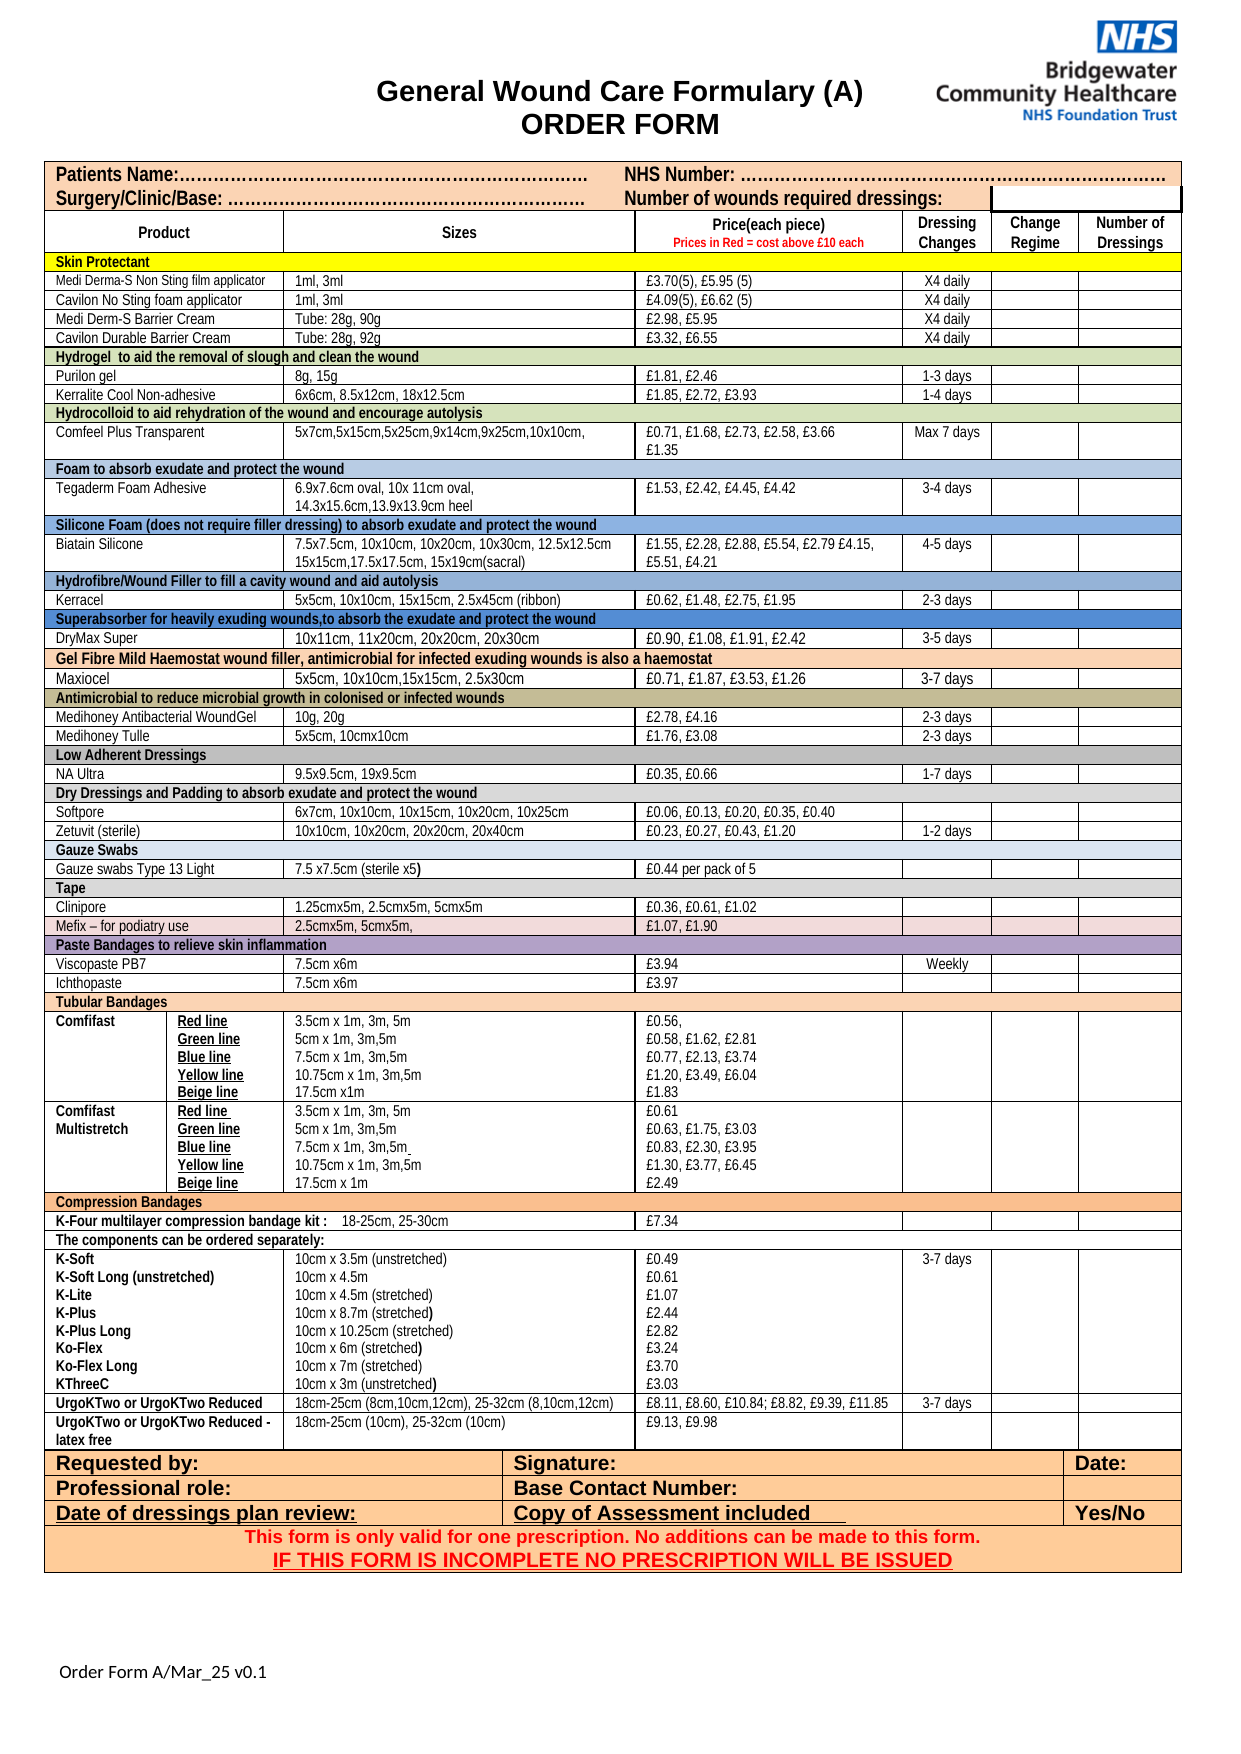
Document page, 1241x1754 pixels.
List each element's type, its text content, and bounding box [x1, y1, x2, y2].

table_cell 9.5x9.5cm, 19x9.5cm [284, 765, 634, 783]
table_cell Max 7 days [903, 423, 991, 459]
table_cell Comfeel Plus Transparent [45, 423, 283, 459]
table_cell [992, 1413, 1078, 1449]
table_cell Cavilon Durable Barrier Cream [45, 329, 283, 346]
table_cell Comfifast [45, 1012, 166, 1101]
table_cell 7.5cm x6m [284, 974, 634, 992]
table_cell Biatain Silicone [45, 535, 283, 571]
table_cell Cavilon No Sting foam applicator [45, 291, 283, 308]
table_cell 18cm-25cm (10cm), 25-32cm (10cm) [284, 1413, 634, 1449]
table_cell 3-7 days [903, 1250, 991, 1393]
table_cell 6x7cm, 10x10cm, 10x15cm, 10x20cm, 10x25cm [284, 803, 634, 821]
table_cell [993, 186, 1180, 210]
table_cell 4-5 days [903, 535, 991, 571]
table_cell Tube: 28g, 92g [284, 329, 634, 346]
table_cell [992, 272, 1078, 289]
table_cell [992, 1102, 1078, 1192]
table_cell [992, 955, 1078, 973]
table_cell Skin Protectant [45, 253, 1181, 271]
table_cell Date of dressings plan review: [45, 1501, 502, 1525]
table_cell [992, 669, 1078, 688]
table_cell [1079, 974, 1181, 992]
table_cell [1079, 708, 1181, 726]
table_cell £3.32, £6.55 [636, 329, 902, 346]
table_cell Sizes [284, 211, 634, 252]
table_cell [992, 629, 1078, 648]
table_cell 3-4 days [903, 479, 991, 515]
table_cell [1079, 1212, 1181, 1230]
table_cell [1079, 366, 1181, 384]
table_cell Dry Dressings and Padding to absorb exudate and protect the wound [45, 784, 1181, 802]
table_cell The components can be ordered separately: [45, 1231, 1181, 1249]
table_cell [1079, 917, 1181, 935]
table_cell Medihoney Tulle [45, 727, 283, 745]
table_cell 3-7 days [903, 669, 991, 688]
table_cell [992, 310, 1078, 327]
table_cell Silicone Foam (does not require filler dressing) to absorb exudate and protect the wound [45, 516, 1181, 534]
table_cell Tape [45, 879, 1181, 897]
table_cell [1079, 1413, 1181, 1449]
table_cell [992, 803, 1078, 821]
table_cell [903, 898, 991, 916]
table_header Requested by: [45, 1451, 502, 1475]
table_cell [1079, 898, 1181, 916]
table_cell Price(each piece) Prices in Red = cost above £10 each [636, 211, 902, 252]
table_cell [1079, 423, 1181, 459]
table_cell [903, 1012, 991, 1101]
table_cell [903, 974, 991, 992]
table_cell X4 daily [903, 329, 991, 346]
table_cell Gauze swabs Type 13 Light [45, 860, 283, 878]
table_cell 5x5cm, 10cmx10cm [284, 727, 634, 745]
table_header Signature: [503, 1451, 1063, 1475]
table_cell 5x5cm, 10x10cm, 15x15cm, 2.5x45cm (ribbon) [284, 591, 634, 609]
table_cell £7.34 [636, 1212, 902, 1230]
table_cell 6.9x7.6cm oval, 10x 11cm oval, 14.3x15.6cm,13.9x13.9cm heel [284, 479, 634, 515]
table_cell This form is only valid for one prescription. No additions can be made to this form. IF THIS FORM IS INCOMPLETE NO PRESCRIPTION WILL BE ISSUED [45, 1526, 1181, 1572]
table_cell 7.5 x7.5cm (sterile x5) [284, 860, 634, 878]
table_cell [992, 591, 1078, 609]
table_cell £0.90, £1.08, £1.91, £2.42 [636, 629, 902, 648]
table_cell [992, 1394, 1078, 1412]
table_cell Gauze Swabs [45, 841, 1181, 859]
table_cell [992, 423, 1078, 459]
table_cell [1079, 629, 1181, 648]
table_cell Compression Bandages [45, 1193, 1181, 1211]
table_cell Professional role: [45, 1476, 502, 1500]
table_cell [903, 1102, 991, 1192]
table_cell Superabsorber for heavily exuding wounds,to absorb the exudate and protect the wound [45, 610, 1181, 628]
table_cell [1079, 955, 1181, 973]
table_cell Yes/No [1064, 1501, 1181, 1525]
table_cell £1.07, £1.90 [636, 917, 902, 935]
table_cell 3-7 days [903, 1394, 991, 1412]
table_cell K-Four multilayer compression bandage kit : 18-25cm, 25-30cm [45, 1212, 634, 1230]
table_cell 3.5cm x 1m, 3m, 5m 5cm x 1m, 3m,5m 7.5cm x 1m, 3m,5m 10.75cm x 1m, 3m,5m 17.5cm x 1m [284, 1102, 634, 1192]
table_cell UrgoKTwo or UrgoKTwo Reduced -latex free [45, 1413, 283, 1449]
table_cell 1-7 days [903, 765, 991, 783]
table_cell Zetuvit (sterile) [45, 822, 283, 840]
table_cell UrgoKTwo or UrgoKTwo Reduced [45, 1394, 283, 1412]
table_cell Base Contact Number: [503, 1476, 1063, 1500]
table_cell [1079, 535, 1181, 571]
table_cell £0.06, £0.13, £0.20, £0.35, £0.40 [636, 803, 902, 821]
table_cell [1079, 1012, 1181, 1101]
table_cell [992, 917, 1078, 935]
table_cell £0.36, £0.61, £1.02 [636, 898, 902, 916]
table_cell £0.49 £0.61 £1.07 £2.44 £2.82 £3.24 £3.70 £3.03 [636, 1250, 902, 1393]
table_cell £1.53, £2.42, £4.45, £4.42 [636, 479, 902, 515]
table_cell £0.35, £0.66 [636, 765, 902, 783]
table_cell [1079, 291, 1181, 308]
table_cell £0.56, £0.58, £1.62, £2.81 £0.77, £2.13, £3.74 £1.20, £3.49, £6.04 £1.83 [636, 1012, 902, 1101]
table_cell Kerracel [45, 591, 283, 609]
table_cell [1079, 385, 1181, 403]
table_cell [903, 803, 991, 821]
table_cell [992, 1212, 1078, 1230]
table_cell £3.97 [636, 974, 902, 992]
table_cell Product [45, 211, 283, 252]
table_cell Foam to absorb exudate and protect the wound [45, 460, 1181, 478]
table_cell 5x5cm, 10x10cm,15x15cm, 2.5x30cm [284, 669, 634, 688]
table_cell [992, 898, 1078, 916]
table_cell 7.5cm x6m [284, 955, 634, 973]
table_cell 7.5x7.5cm, 10x10cm, 10x20cm, 10x30cm, 12.5x12.5cm 15x15cm,17.5x17.5cm, 15x19cm(sacral) [284, 535, 634, 571]
table_cell Number of wounds required dressings: [613, 186, 990, 210]
table_header Date: [1064, 1451, 1181, 1475]
table_cell Change Regime [992, 213, 1078, 252]
table_cell £9.13, £9.98 [636, 1413, 902, 1449]
table_cell [992, 727, 1078, 745]
table_cell 2-3 days [903, 727, 991, 745]
table_cell [1064, 1476, 1181, 1500]
table_cell NA Ultra [45, 765, 283, 783]
table_cell 1.25cmx5m, 2.5cmx5m, 5cmx5m [284, 898, 634, 916]
table_cell Mefix – for podiatry use [45, 917, 283, 935]
table_cell £3.70(5), £5.95 (5) [636, 272, 902, 289]
table_cell Tegaderm Foam Adhesive [45, 479, 283, 515]
table_cell [1079, 860, 1181, 878]
table_cell £0.23, £0.27, £0.43, £1.20 [636, 822, 902, 840]
table_cell [1079, 727, 1181, 745]
table_cell 1-4 days [903, 385, 991, 403]
table_cell Medi Derma-S Non Sting film applicator [45, 272, 283, 289]
table_cell [992, 1250, 1078, 1393]
table_cell Softpore [45, 803, 283, 821]
table_cell Ichthopaste [45, 974, 283, 992]
table_cell K-Soft K-Soft Long (unstretched) K-Lite K-Plus K-Plus Long Ko-Flex Ko-Flex Long KThreeC [45, 1250, 283, 1393]
table_cell [992, 822, 1078, 840]
table_cell Tubular Bandages [45, 993, 1181, 1011]
table_cell Dressing Changes [903, 211, 991, 252]
table_cell Gel Fibre Mild Haemostat wound filler, antimicrobial for infected exuding wounds is also a haemostat [45, 649, 1181, 668]
table_cell £0.71, £1.87, £3.53, £1.26 [636, 669, 902, 688]
table_cell £1.85, £2.72, £3.93 [636, 385, 902, 403]
table_cell Viscopaste PB7 [45, 955, 283, 973]
table_cell [903, 1413, 991, 1449]
table_cell 1ml, 3ml [284, 291, 634, 308]
table_cell 3.5cm x 1m, 3m, 5m 5cm x 1m, 3m,5m 7.5cm x 1m, 3m,5m 10.75cm x 1m, 3m,5m 17.5cm x1m [284, 1012, 634, 1101]
table_cell 10x10cm, 10x20cm, 20x20cm, 20x40cm [284, 822, 634, 840]
table_cell [992, 860, 1078, 878]
table_cell [992, 366, 1078, 384]
table_header NHS Number: ………………………………………………………………… [613, 162, 1181, 186]
table_cell [1079, 822, 1181, 840]
table_cell £1.81, £2.46 [636, 366, 902, 384]
table_cell [1079, 1394, 1181, 1412]
table_cell [903, 1212, 991, 1230]
table_cell [992, 329, 1078, 346]
table_cell Antimicrobial to reduce microbial growth in colonised or infected wounds [45, 689, 1181, 707]
table_cell Number of Dressings [1079, 213, 1181, 252]
table_cell [1079, 669, 1181, 688]
table_cell [992, 385, 1078, 403]
table_cell [1079, 803, 1181, 821]
table_cell [1079, 479, 1181, 515]
table_cell DryMax Super [45, 629, 283, 648]
table_cell £0.44 per pack of 5 [636, 860, 902, 878]
table_cell 10cm x 3.5m (unstretched) 10cm x 4.5m 10cm x 4.5m (stretched) 10cm x 8.7m (stretched) 10cm x 10.25cm (stretched) 10cm x 6m (stretched) 10cm x 7m (stretched) 10cm x 3m (unstretched) [284, 1250, 634, 1393]
table_cell [1079, 1250, 1181, 1393]
table_cell Weekly [903, 955, 991, 973]
table_cell Low Adherent Dressings [45, 746, 1181, 764]
table_cell £2.78, £4.16 [636, 708, 902, 726]
table_cell [903, 917, 991, 935]
table_cell 5x7cm,5x15cm,5x25cm,9x14cm,9x25cm,10x10cm, [284, 423, 634, 459]
table_cell 2.5cmx5m, 5cmx5m, [284, 917, 634, 935]
table_cell [992, 291, 1078, 308]
table_cell Hydrocolloid to aid rehydration of the wound and encourage autolysis [45, 404, 1181, 422]
table_cell Red line Green line Blue line Yellow line Beige line [167, 1012, 283, 1101]
table_cell 18cm-25cm (8cm,10cm,12cm), 25-32cm (8,10cm,12cm) [284, 1394, 634, 1412]
table_cell Clinipore [45, 898, 283, 916]
table_cell Purilon gel [45, 366, 283, 384]
table_cell 10g, 20g [284, 708, 634, 726]
table_cell [1079, 765, 1181, 783]
table_cell £2.98, £5.95 [636, 310, 902, 327]
table_cell Maxiocel [45, 669, 283, 688]
table_cell Copy of Assessment included [503, 1501, 1063, 1525]
table_cell [1079, 329, 1181, 346]
table_cell Hydrogel to aid the removal of slough and clean the wound [45, 348, 1181, 365]
table_header Patients Name:……………………………………………………………… [45, 162, 613, 186]
table_cell Comfifast Multistretch [45, 1102, 166, 1192]
table_cell Hydrofibre/Wound Filler to fill a cavity wound and aid autolysis [45, 572, 1181, 590]
table_cell 2-3 days [903, 591, 991, 609]
table_cell £1.55, £2.28, £2.88, £5.54, £2.79 £4.15, £5.51, £4.21 [636, 535, 902, 571]
table_cell £3.94 [636, 955, 902, 973]
table_cell X4 daily [903, 272, 991, 289]
table_cell [992, 765, 1078, 783]
table_cell [1079, 591, 1181, 609]
table_cell 3-5 days [903, 629, 991, 648]
table_cell 6x6cm, 8.5x12cm, 18x12.5cm [284, 385, 634, 403]
table_cell £0.71, £1.68, £2.73, £2.58, £3.66 £1.35 [636, 423, 902, 459]
table_cell [1079, 272, 1181, 289]
table_cell X4 daily [903, 291, 991, 308]
table_cell £1.76, £3.08 [636, 727, 902, 745]
table_cell £0.61 £0.63, £1.75, £3.03 £0.83, £2.30, £3.95 £1.30, £3.77, £6.45 £2.49 [636, 1102, 902, 1192]
table_cell 1-3 days [903, 366, 991, 384]
table_cell [992, 1012, 1078, 1101]
table_cell £8.11, £8.60, £10.84; £8.82, £9.39, £11.85 [636, 1394, 902, 1412]
table_cell 2-3 days [903, 708, 991, 726]
table_cell £0.62, £1.48, £2.75, £1.95 [636, 591, 902, 609]
table_cell [1079, 310, 1181, 327]
table_cell 8g, 15g [284, 366, 634, 384]
table_cell Surgery/Clinic/Base: ……………………………………………………… [45, 186, 613, 210]
table_cell [992, 535, 1078, 571]
picture [936, 19, 1178, 121]
table_cell [992, 974, 1078, 992]
table_cell [1079, 1102, 1181, 1192]
table_cell Tube: 28g, 90g [284, 310, 634, 327]
table_cell 10x11cm, 11x20cm, 20x20cm, 20x30cm [284, 629, 634, 648]
table_cell £4.09(5), £6.62 (5) [636, 291, 902, 308]
table_cell 1ml, 3ml [284, 272, 634, 289]
table_cell [903, 860, 991, 878]
table_cell Medihoney Antibacterial WoundGel [45, 708, 283, 726]
table_cell [992, 708, 1078, 726]
table_cell Medi Derm-S Barrier Cream [45, 310, 283, 327]
table_cell Paste Bandages to relieve skin inflammation [45, 936, 1181, 954]
table_cell [992, 479, 1078, 515]
table_cell Red line Green line Blue line Yellow line Beige line [167, 1102, 283, 1192]
table_cell X4 daily [903, 310, 991, 327]
table_cell 1-2 days [903, 822, 991, 840]
table_cell Kerralite Cool Non-adhesive [45, 385, 283, 403]
